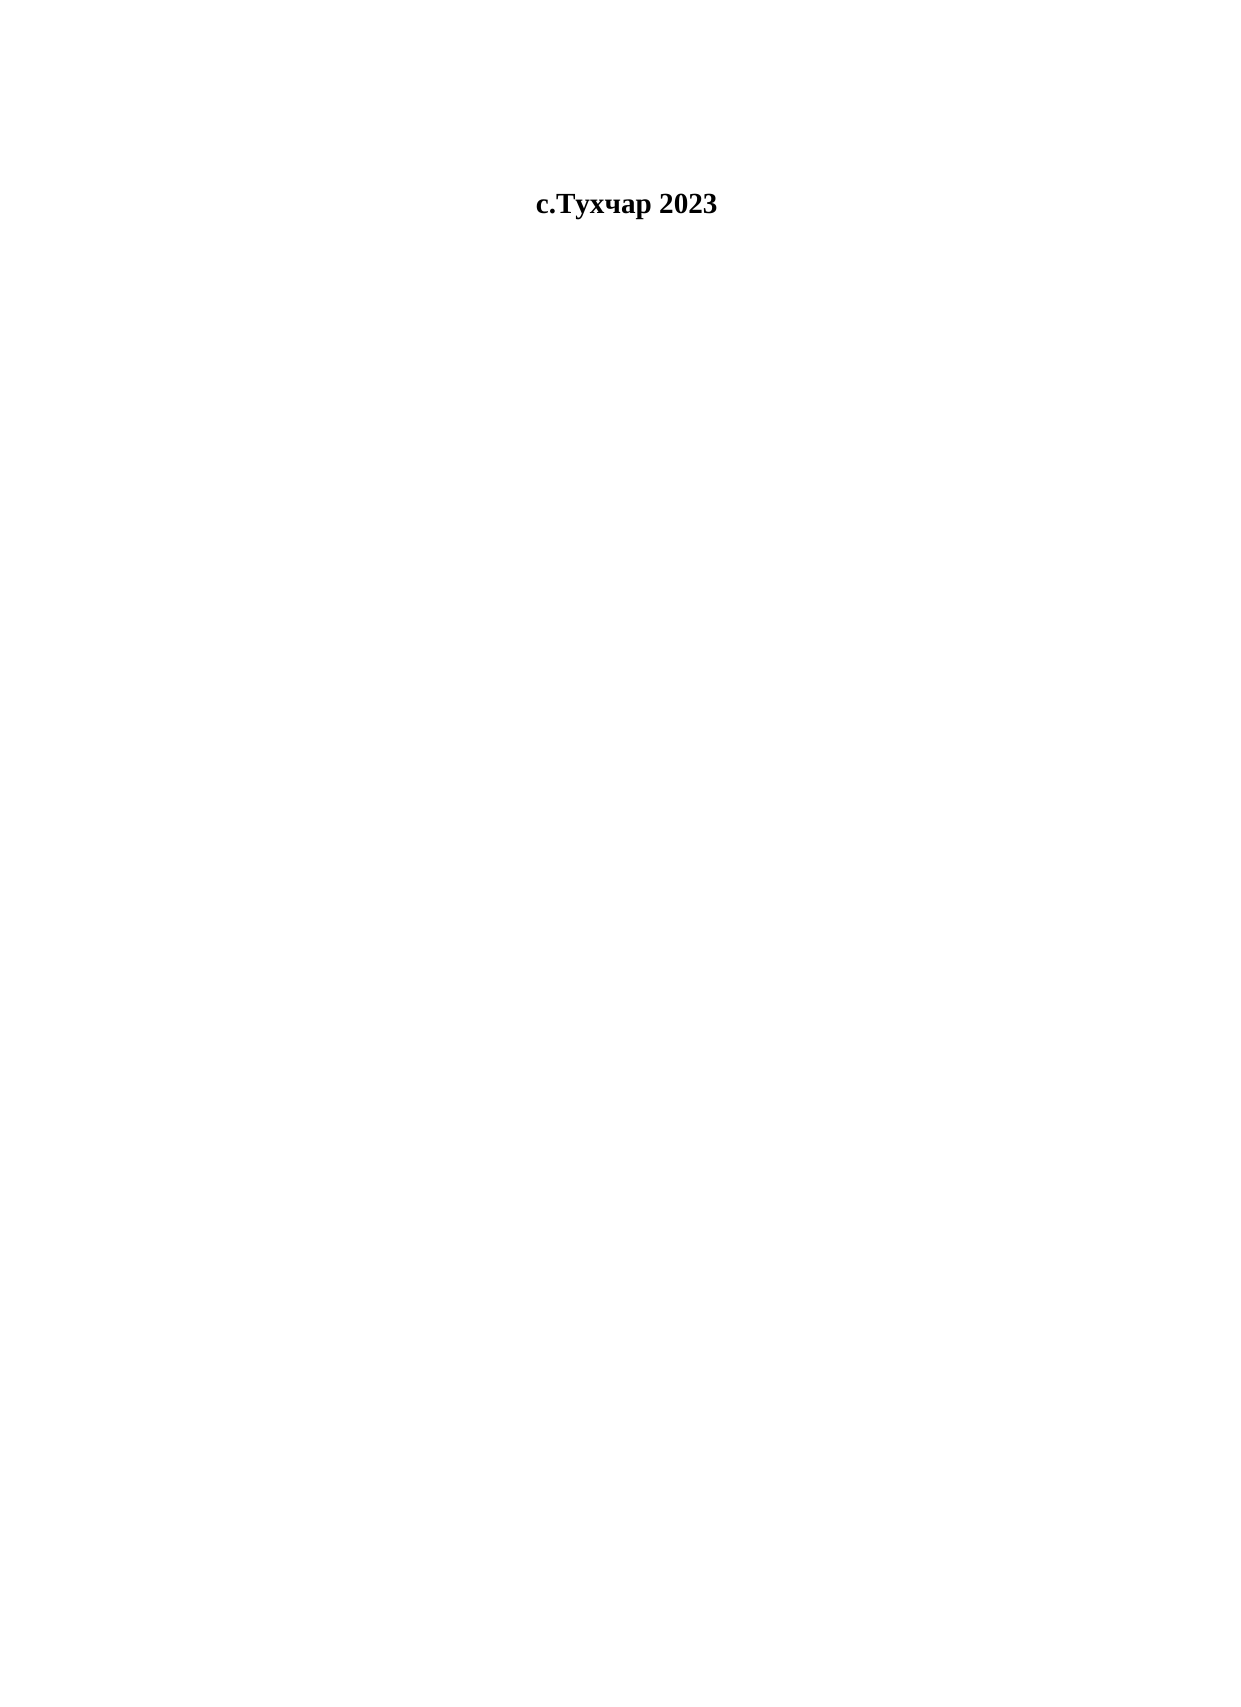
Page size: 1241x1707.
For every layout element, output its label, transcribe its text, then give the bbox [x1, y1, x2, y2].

text с.Тухчар 2023 [162, 186, 1090, 219]
